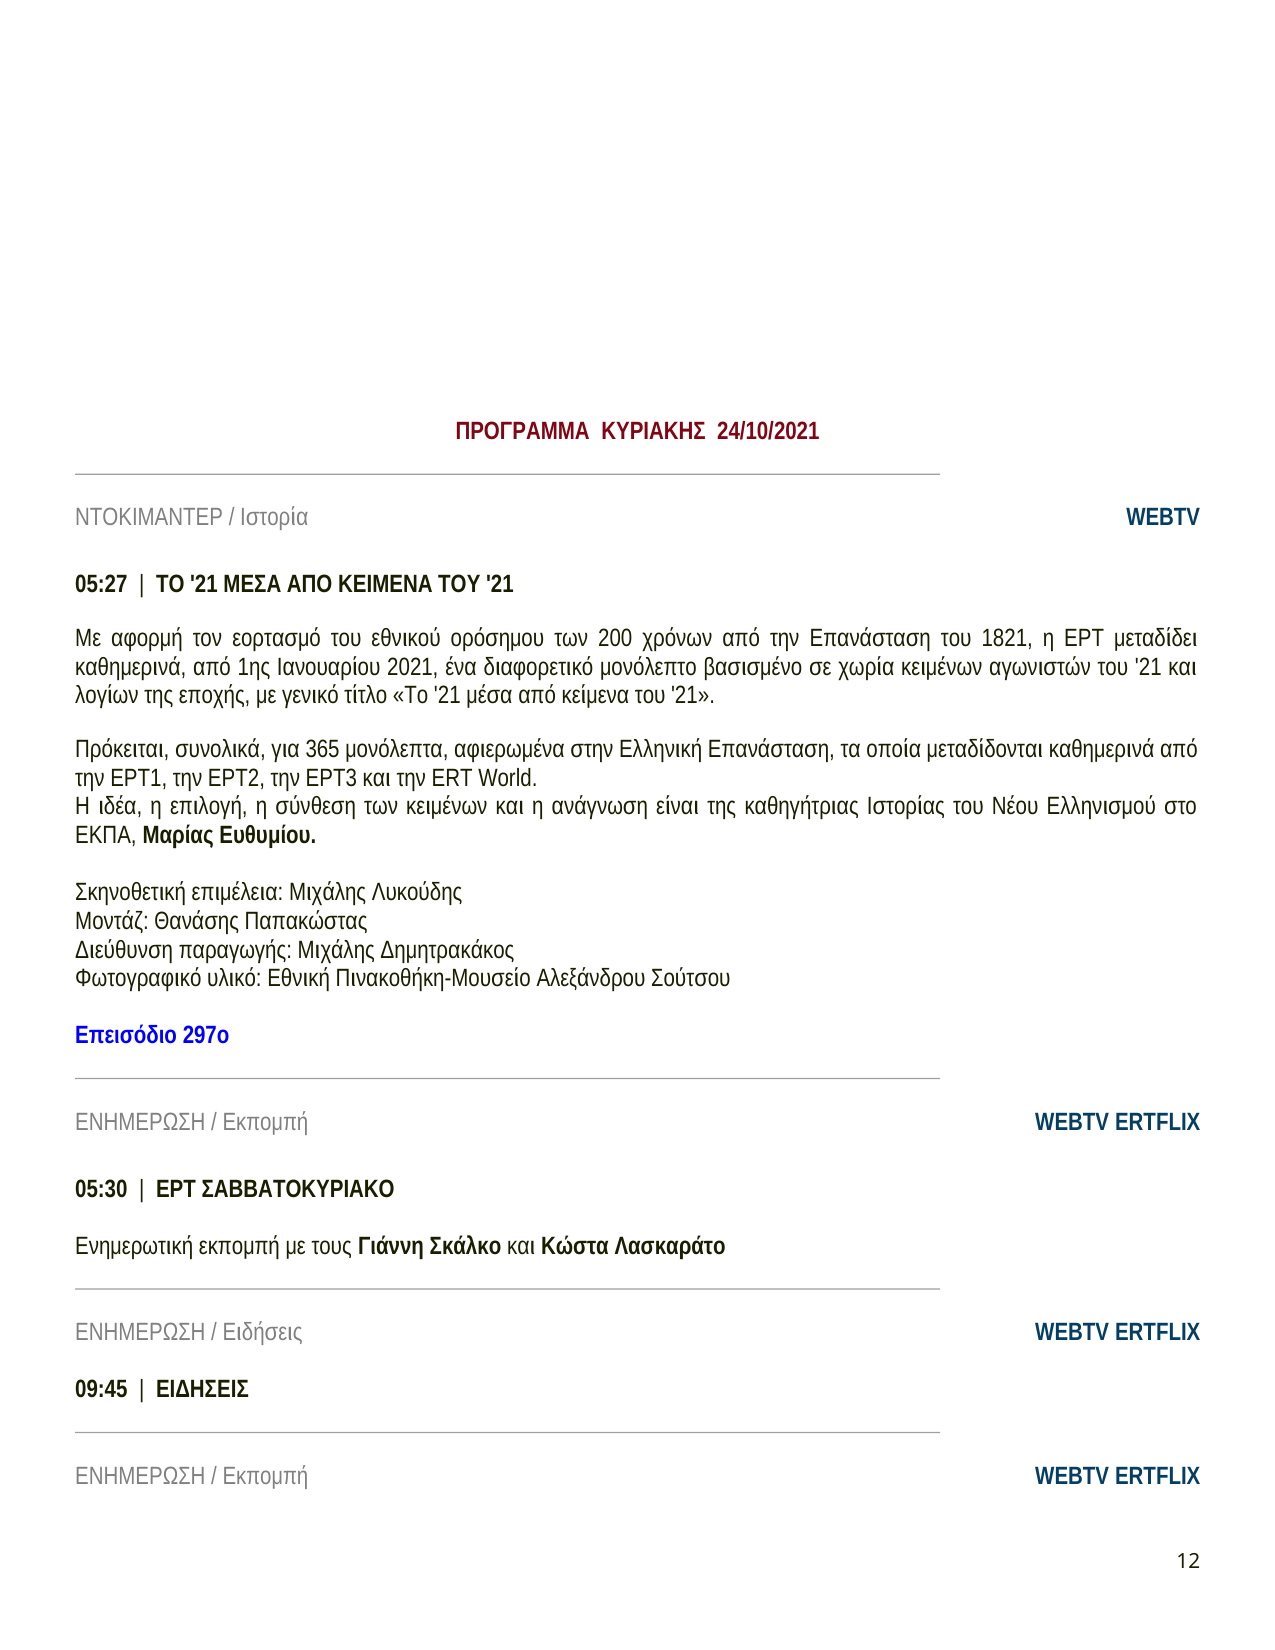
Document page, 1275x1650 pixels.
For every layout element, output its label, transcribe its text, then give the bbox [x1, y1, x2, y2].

table_header ΝΤΟΚΙΜΑΝΤΕΡ / Ιστορία [75, 502, 637, 531]
text Η ιδέα, η επιλογή, η σύνθεση των κειμένων και η ανάγνωση είναι της καθηγήτριας Ιστορίας του Νέου Ελληνισμού στο ΕΚΠΑ, Μαρίας Ευθυμίου. [75, 791, 1200, 849]
table_header ΕΝΗΜΕΡΩΣΗ / Εκπομπή [75, 1461, 637, 1489]
text ΠΡΟΓΡΑΜΜΑ ΚΥΡΙΑΚΗΣ 24/10/2021 [75, 416, 1200, 445]
table_header WEBTV ERTFLIX [638, 1107, 1200, 1135]
table_header WEBTV [638, 502, 1200, 531]
text 05:30 | ΕΡΤ ΣΑΒΒΑΤΟΚΥΡΙΑΚΟ [75, 1135, 1200, 1231]
text Με αφορμή τον εορτασμό του εθνικού ορόσημου των 200 χρόνων από την Επανάσταση του 1821, η ΕΡΤ μεταδίδει καθημερινά, από 1ης Ιανουαρίου 2021, ένα διαφορετικό μονόλεπτο βασισμένο σε χωρία κειμένων αγωνιστών του '21 και λογίων της εποχής, με γενικό τίτλο «Το '21 μέσα από κείμενα του '21». [75, 623, 1200, 709]
text 05:27 | ΤΟ '21 ΜΕΣΑ ΑΠΟ ΚΕΙΜΕΝΑ ΤΟΥ '21 [75, 531, 1200, 598]
text Πρόκειται, συνολικά, για 365 μονόλεπτα, αφιερωμένα στην Ελληνική Επανάσταση, τα οποία μεταδίδονται καθημερινά από την ΕΡΤ1, την ΕΡΤ2, την ΕΡΤ3 και την ERT World. [75, 734, 1200, 791]
table_header WEBTV ERTFLIX [638, 1461, 1200, 1489]
table_header WEBTV ERTFLIX [638, 1317, 1200, 1346]
text Ενημερωτική εκπομπή με τους Γιάννη Σκάλκο και Κώστα Λασκαράτο [75, 1231, 1200, 1260]
table_header ΕΝΗΜΕΡΩΣΗ / Εκπομπή [75, 1107, 637, 1135]
text Σκηνοθετική επιμέλεια: Μιχάλης Λυκούδης Μοντάζ: Θανάσης Παπακώστας Διεύθυνση παραγωγής: Μιχάλης Δημητρακάκος Φωτογραφικό υλικό: Εθνική Πινακοθήκη-Μουσείο Αλεξάνδρου Σούτσου [75, 849, 1200, 992]
table_header ΕΝΗΜΕΡΩΣΗ / Ειδήσεις [75, 1317, 637, 1346]
text Eπεισόδιο 297ο [75, 992, 1200, 1049]
text 09:45 | ΕΙΔΗΣΕΙΣ [75, 1346, 1200, 1432]
